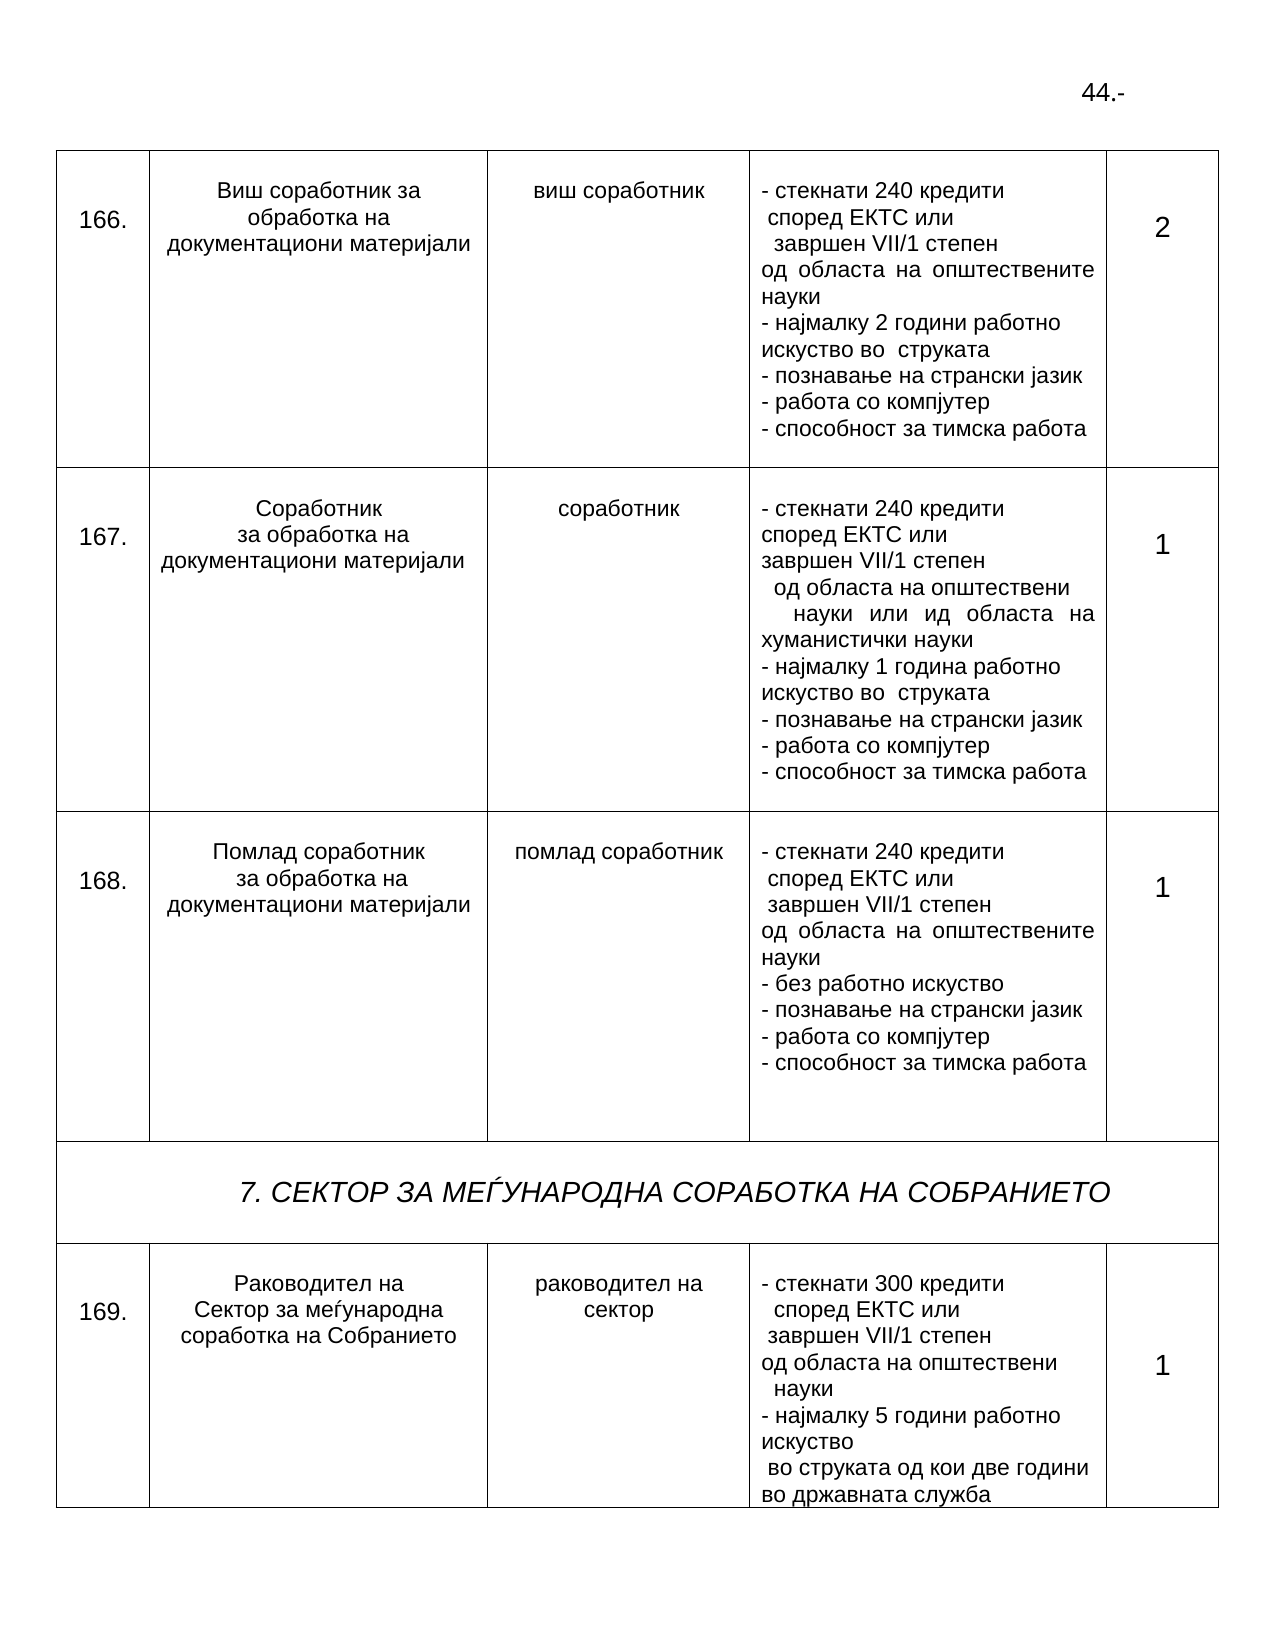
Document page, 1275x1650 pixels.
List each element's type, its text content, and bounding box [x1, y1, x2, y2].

table_cell 7. СЕКТОР ЗА МЕЃУНАРОДНА СОРАБОТКА НА СОБРАНИЕТО [57, 1142, 1218, 1242]
table_cell Помлад соработник за обработка на документациони материјали [150, 812, 487, 1141]
table_cell Виш соработник за обработка на документациони материјали [150, 151, 487, 467]
table_cell 166. [57, 151, 149, 467]
table_cell 1 [1107, 812, 1218, 1141]
table_cell 1 [1107, 468, 1218, 811]
table_cell - стекнати 240 кредити според ЕКТС или завршен VII/1 степен од областа на општествени науки или ид областа на хуманистички науки - најмалку 1 година работно искуство во струката - познавање на странски јазик - работа со компјутер - способност за тимска работа [750, 468, 1106, 811]
table_cell виш соработник [488, 151, 749, 467]
table_cell - стекнати 240 кредити според ЕКТС или завршен VII/1 степен од областа на општествените науки - без работно искуство - познавање на странски јазик - работа со компјутер - способност за тимска работа [750, 812, 1106, 1141]
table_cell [488, 1244, 749, 1507]
table_cell 168. [57, 812, 149, 1141]
table_cell 169. [57, 1244, 149, 1507]
table_cell 1 [1107, 1244, 1218, 1507]
table_cell Соработник за обработка на документациони материјали [150, 468, 487, 811]
table_cell соработник [488, 468, 749, 811]
table_cell 167. [57, 468, 149, 811]
table_cell - стекнати 240 кредити според ЕКТС или завршен VII/1 степен од областа на општествените науки - најмалку 2 години работно искуство во струката - познавање на странски јазик - работа со компјутер - способност за тимска работа [750, 151, 1106, 467]
table_cell 2 [1107, 151, 1218, 467]
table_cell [150, 1244, 487, 1507]
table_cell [750, 1244, 1106, 1507]
table_cell помлад соработник [488, 812, 749, 1141]
